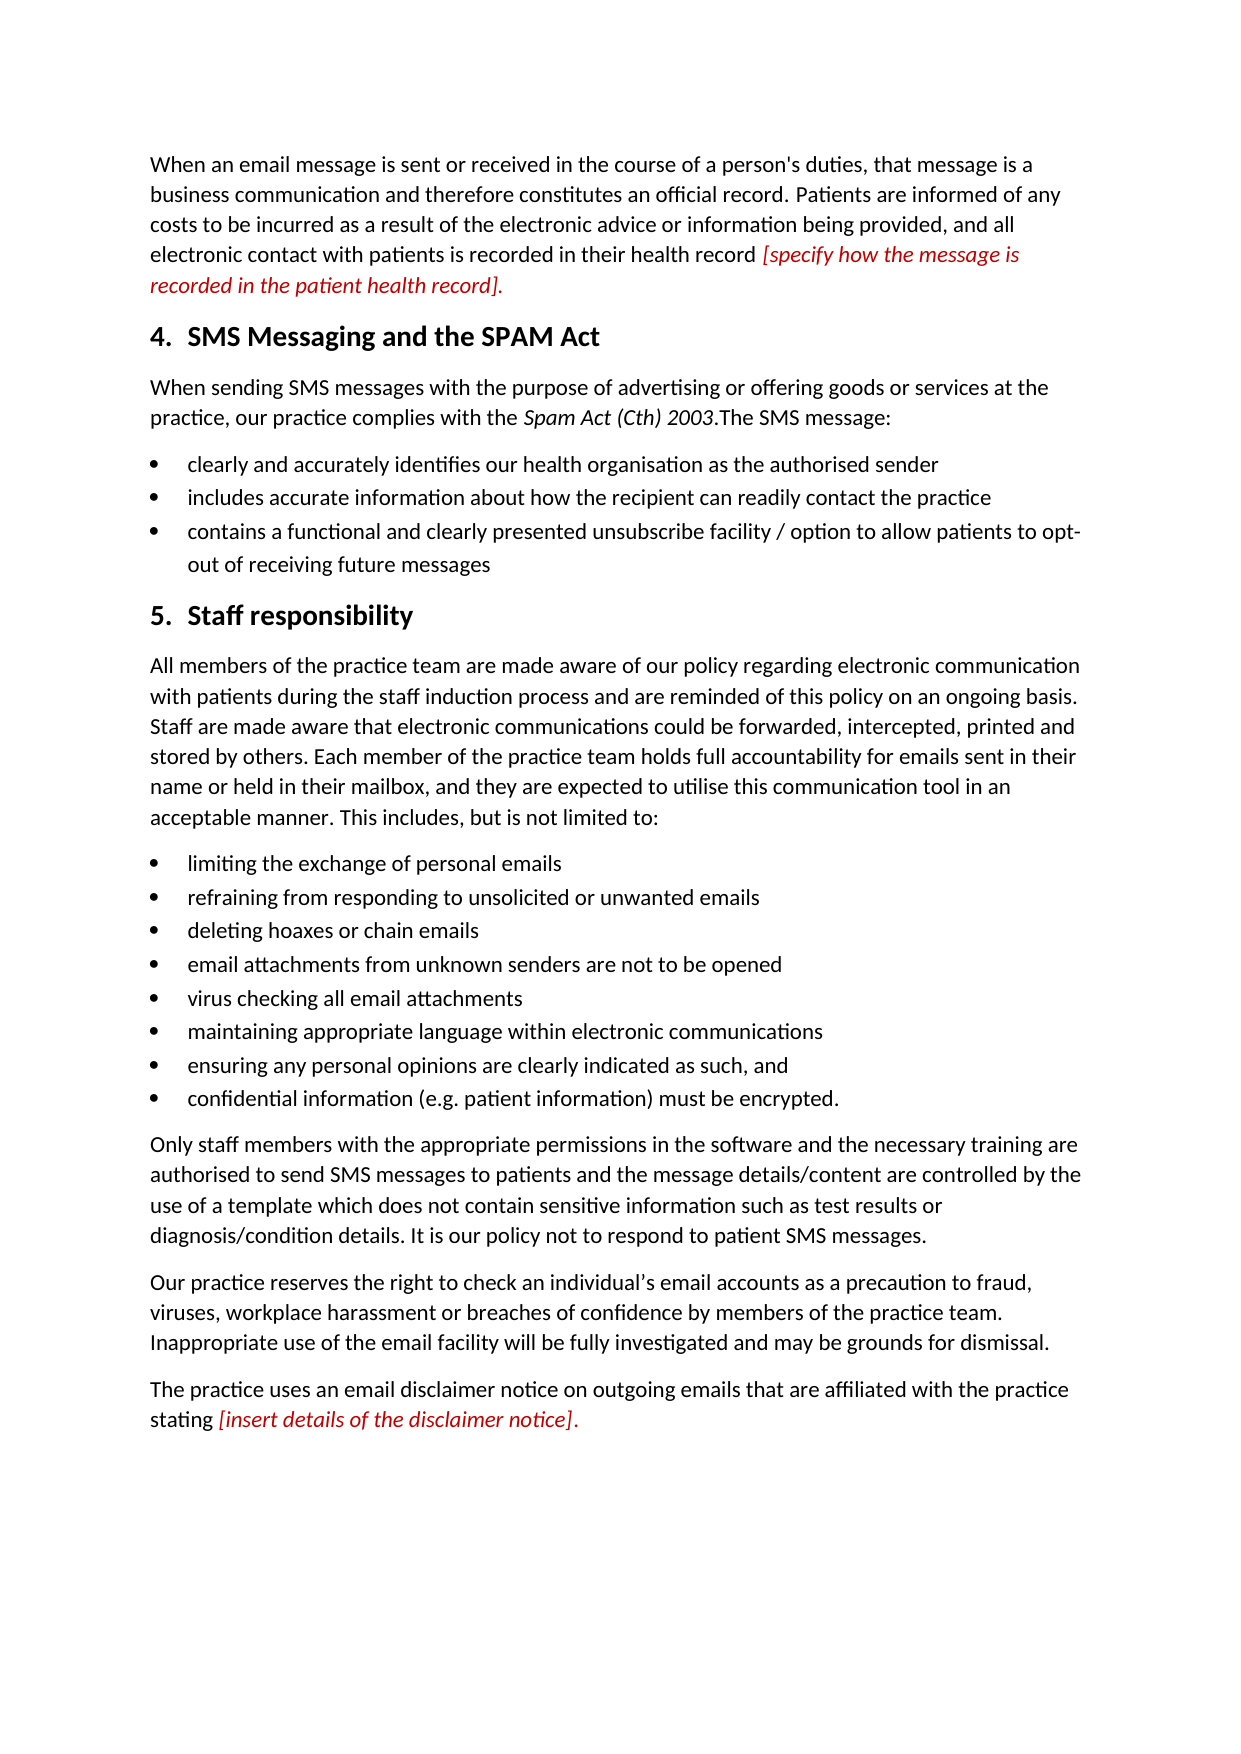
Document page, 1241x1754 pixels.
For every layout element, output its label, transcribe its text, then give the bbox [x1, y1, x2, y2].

text All members of the practice team are made aware of our policy regarding electronic communication with patients during the staff induction process and are reminded of this policy on an ongoing basis. Staff are made aware that electronic communications could be forwarded, intercepted, printed and stored by others. Each member of the practice team holds full accountability for emails sent in their name or held in their mailbox, and they are expected to utilise this communication tool in an acceptable manner. This includes, but is not limited to: [150, 652, 1090, 831]
text confidential information (e.g. patient information) must be encrypted. [150, 1084, 1090, 1112]
text includes accurate information about how the recipient can readily contact the practice [150, 483, 1090, 511]
text Our practice reserves the right to check an individual’s email accounts as a precaution to fraud, viruses, workplace harassment or breaches of confidence by members of the practice team. Inappropriate use of the email facility will be fully investigated and may be grounds for dismissal. [150, 1268, 1090, 1356]
text email attachments from unknown senders are not to be opened [150, 950, 1090, 978]
text virus checking all email attachments [150, 984, 1090, 1012]
text contains a functional and clearly presented unsubscribe facility / option to allow patients to opt-out of receiving future messages [150, 517, 1090, 578]
text maintaining appropriate language within electronic communications [150, 1017, 1090, 1045]
text When sending SMS messages with the purpose of advertising or offering goods or services at the practice, our practice complies with the Spam Act (Cth) 2003.The SMS message: [150, 373, 1090, 431]
text ensuring any personal opinions are clearly indicated as such, and [150, 1051, 1090, 1079]
subtitle SMS Messaging and the SPAM Act [150, 318, 1090, 353]
text clearly and accurately identifies our health organisation as the authorised sender [150, 450, 1090, 478]
text refraining from responding to unsolicited or unwanted emails [150, 883, 1090, 911]
text The practice uses an email disclaimer notice on outgoing emails that are affiliated with the practice stating [insert details of the disclaimer notice]. [150, 1375, 1090, 1433]
text When an email message is sent or received in the course of a person's duties, that message is a business communication and therefore constitutes an official record. Patients are informed of any costs to be incurred as a result of the electronic advice or information being provided, and all electronic contact with patients is recorded in their health record [specify how the message is recorded in the patient health record]. [150, 150, 1090, 299]
text deleting hoaxes or chain emails [150, 917, 1090, 945]
text limiting the exchange of personal emails [150, 849, 1090, 878]
subtitle Staff responsibility [150, 597, 1090, 632]
text Only staff members with the appropriate permissions in the software and the necessary training are authorised to send SMS messages to patients and the message details/content are controlled by the use of a template which does not contain sensitive information such as test results or diagnosis/condition details. It is our policy not to respond to patient SMS messages. [150, 1130, 1090, 1249]
